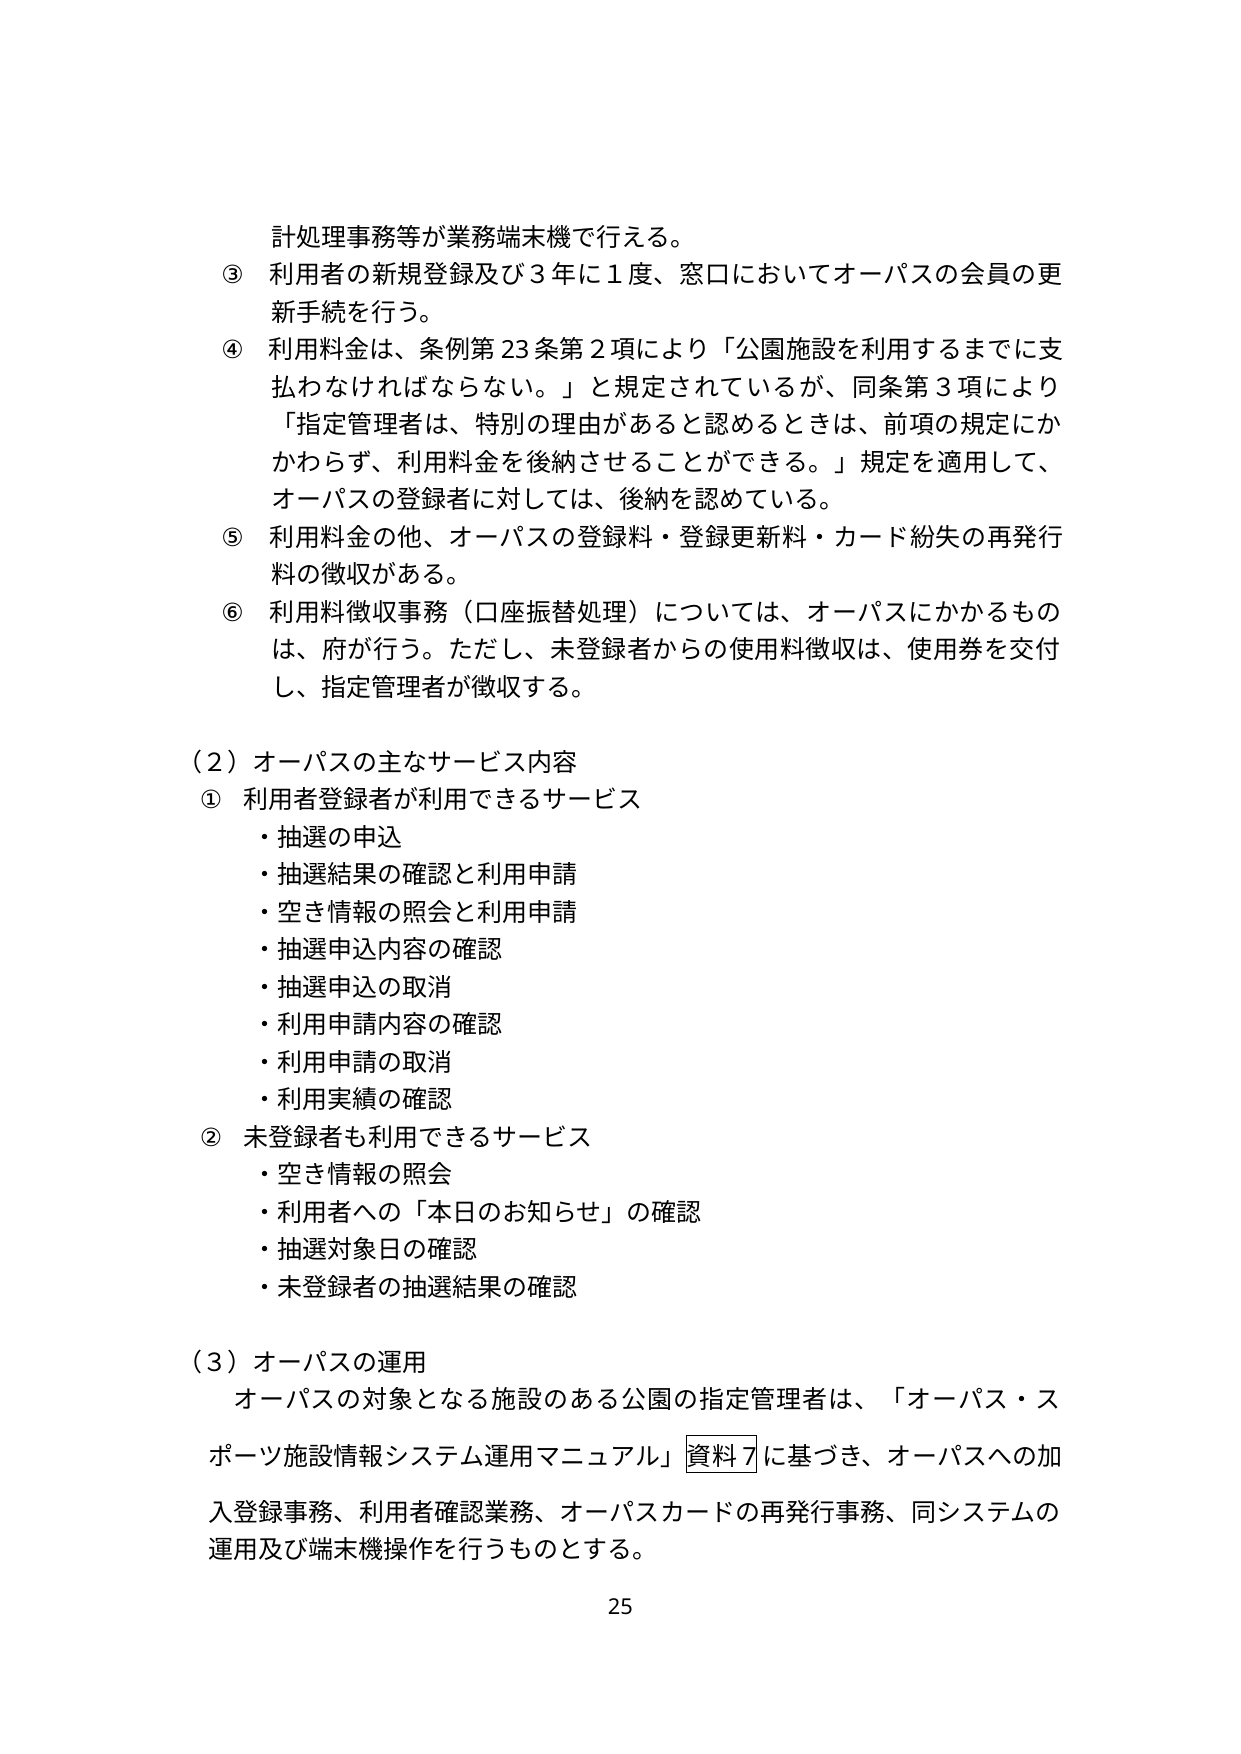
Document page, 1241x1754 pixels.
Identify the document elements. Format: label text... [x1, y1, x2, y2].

text ・抽選申込内容の確認 [177, 929, 1063, 967]
text ・抽選申込の取消 [177, 967, 1063, 1004]
text ・利用申請の取消 [177, 1042, 1063, 1079]
text （２）オーパスの主なサービス内容 [177, 742, 1063, 779]
text ・利用申請内容の確認 [177, 1004, 1063, 1042]
text ・未登録者の抽選結果の確認 [177, 1267, 1063, 1304]
list 未登録者も利用できるサービス [199, 1117, 1063, 1154]
text ・抽選結果の確認と利用申請 [177, 854, 1063, 892]
text ⑥ 利用料徴収事務（口座振替処理）については、オーパスにかかるものは、府が行う。ただし、未登録者からの使用料徴収は、使用券を交付し、指定管理者が徴収する。 [221, 592, 1063, 704]
text ⑤ 利用料金の他、オーパスの登録料・登録更新料・カード紛失の再発行料の徴収がある。 [221, 517, 1063, 592]
text ・空き情報の照会 [177, 1154, 1063, 1192]
text ④ 利用料金は、条例第23条第２項により「公園施設を利用するまでに支払わなければならない。」と規定されているが、同条第３項により「指定管理者は、特別の理由があると認めるときは、前項の規定にかかわらず、利用料金を後納させることができる。」規定を適用して、オーパスの登録者に対しては、後納を認めている。 [221, 329, 1063, 517]
text ・抽選の申込 [177, 817, 1063, 854]
list 利用者登録者が利用できるサービス [199, 779, 1063, 817]
text ・利用実績の確認 [177, 1079, 1063, 1117]
text オーパスの対象となる施設のある公園の指定管理者は、「オーパス・スポーツ施設情報システム運用マニュアル」資料7に基づき、オーパスへの加入登録事務、利用者確認業務、オーパスカードの再発行事務、同システムの運用及び端末機操作を行うものとする。 [208, 1379, 1063, 1567]
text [221, 217, 1063, 254]
text ・空き情報の照会と利用申請 [177, 892, 1063, 929]
text ・抽選対象日の確認 [177, 1229, 1063, 1267]
text （３）オーパスの運用 [177, 1342, 1063, 1379]
text ・利用者への「本日のお知らせ」の確認 [177, 1192, 1063, 1229]
text ③ 利用者の新規登録及び３年に１度、窓口においてオーパスの会員の更新手続を行う。 [221, 254, 1063, 329]
